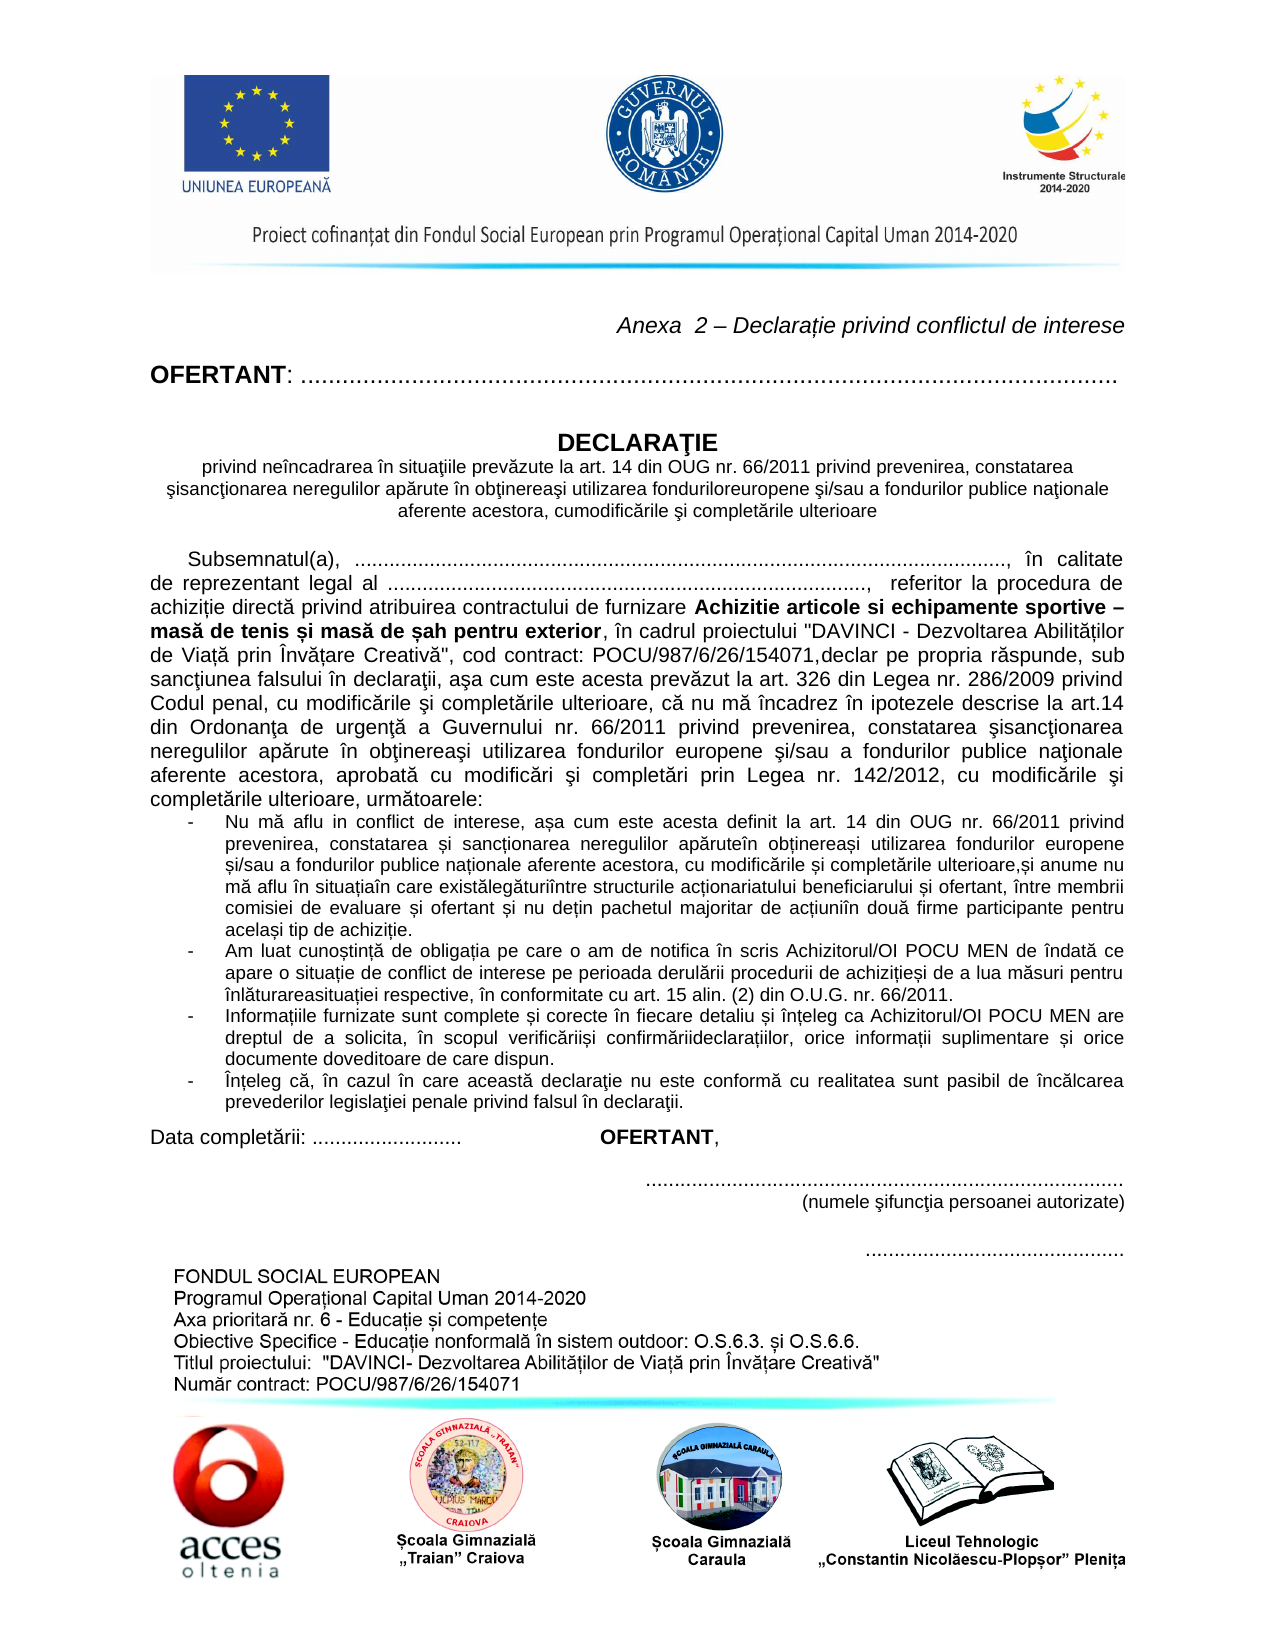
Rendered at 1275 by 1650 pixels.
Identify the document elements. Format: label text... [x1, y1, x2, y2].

picture [150, 1269, 1125, 1586]
text DECLARAŢIE [150, 427, 1125, 456]
list Am luat cunoștință de obligația pe care o am de notifica în scris Achizitorul/OI POCU MEN de îndată ce apare o situație de conflict de interese pe perioada derulării procedurii de achizițieși de a lua măsuri pentru înlăturareasituației respective, în conformitate cu art. 15 alin. (2) din O.U.G. nr. 66/2011. [187, 940, 1125, 1005]
text ................................................................................... [150, 1167, 1125, 1191]
text Subsemnatul(a), ................................................................................................................., în calitate de reprezentant legal al ..................................................................................., referitor la procedura de achiziție directă privind atribuirea contractului de furnizare Achizitie articole si echipamente sportive – masă de tenis și masă de șah pentru exterior, în cadrul proiectului "DAVINCI - Dezvoltarea Abilităților de Viață prin Învățare Creativă", cod contract: POCU/987/6/26/154071,declar pe propria răspunde, sub sancţiunea falsului în declaraţii, aşa cum este acesta prevăzut la art. 326 din Legea nr. 286/2009 privind Codul penal, cu modificările şi completările ulterioare, că nu mă încadrez în ipotezele descrise la art.14 din Ordonanţa de urgenţă a Guvernului nr. 66/2011 privind prevenirea, constatarea şisancţionarea neregulilor apărute în obţinereaşi utilizarea fondurilor europene şi/sau a fondurilor publice naţionale aferente acestora, aprobată cu modificări şi completări prin Legea nr. 142/2012, cu modificările şi completările ulterioare, următoarele: [150, 547, 1125, 811]
text (numele şifuncţia persoanei autorizate) [150, 1191, 1125, 1213]
text OFERTANT: ...................................................................................................................... [150, 360, 1125, 389]
text Anexa 2 – Declarație privind conflictul de interese [150, 312, 1125, 339]
list Nu mă aflu in conflict de interese, așa cum este acesta definit la art. 14 din OUG nr. 66/2011 privind prevenirea, constatarea și sancționarea neregulilor apăruteîn obținereași utilizarea fondurilor europene și/sau a fondurilor publice naționale aferente acestora, cu modificările și completările ulterioare,și anume nu mă aflu în situațiaîn care existălegăturiîntre structurile acționariatului beneficiarului și ofertant, între membrii comisiei de evaluare și ofertant și nu dețin pachetul majoritar de acțiuniîn două firme participante pentru același tip de achiziție. [187, 811, 1125, 940]
picture [150, 75, 1125, 273]
list Înțeleg că, în cazul în care această declaraţie nu este conformă cu realitatea sunt pasibil de încălcarea prevederilor legislaţiei penale privind falsul în declaraţii. [187, 1069, 1125, 1113]
text ............................................. [150, 1237, 1125, 1261]
list Informațiile furnizate sunt complete și corecte în fiecare detaliu și înțeleg ca Achizitorul/OI POCU MEN are dreptul de a solicita, în scopul verificăriiși confirmăriideclarațiilor, orice informații suplimentare și orice documente doveditoare de care dispun. [187, 1005, 1125, 1069]
text privind neîncadrarea în situaţiile prevăzute la art. 14 din OUG nr. 66/2011 privind prevenirea, constatarea şisancţionarea neregulilor apărute în obţinereaşi utilizarea fonduriloreuropene şi/sau a fondurilor publice naţionale aferente acestora, cumodificările şi completările ulterioare [150, 456, 1125, 521]
text Data completării: .......................... OFERTANT, [150, 1125, 1125, 1149]
